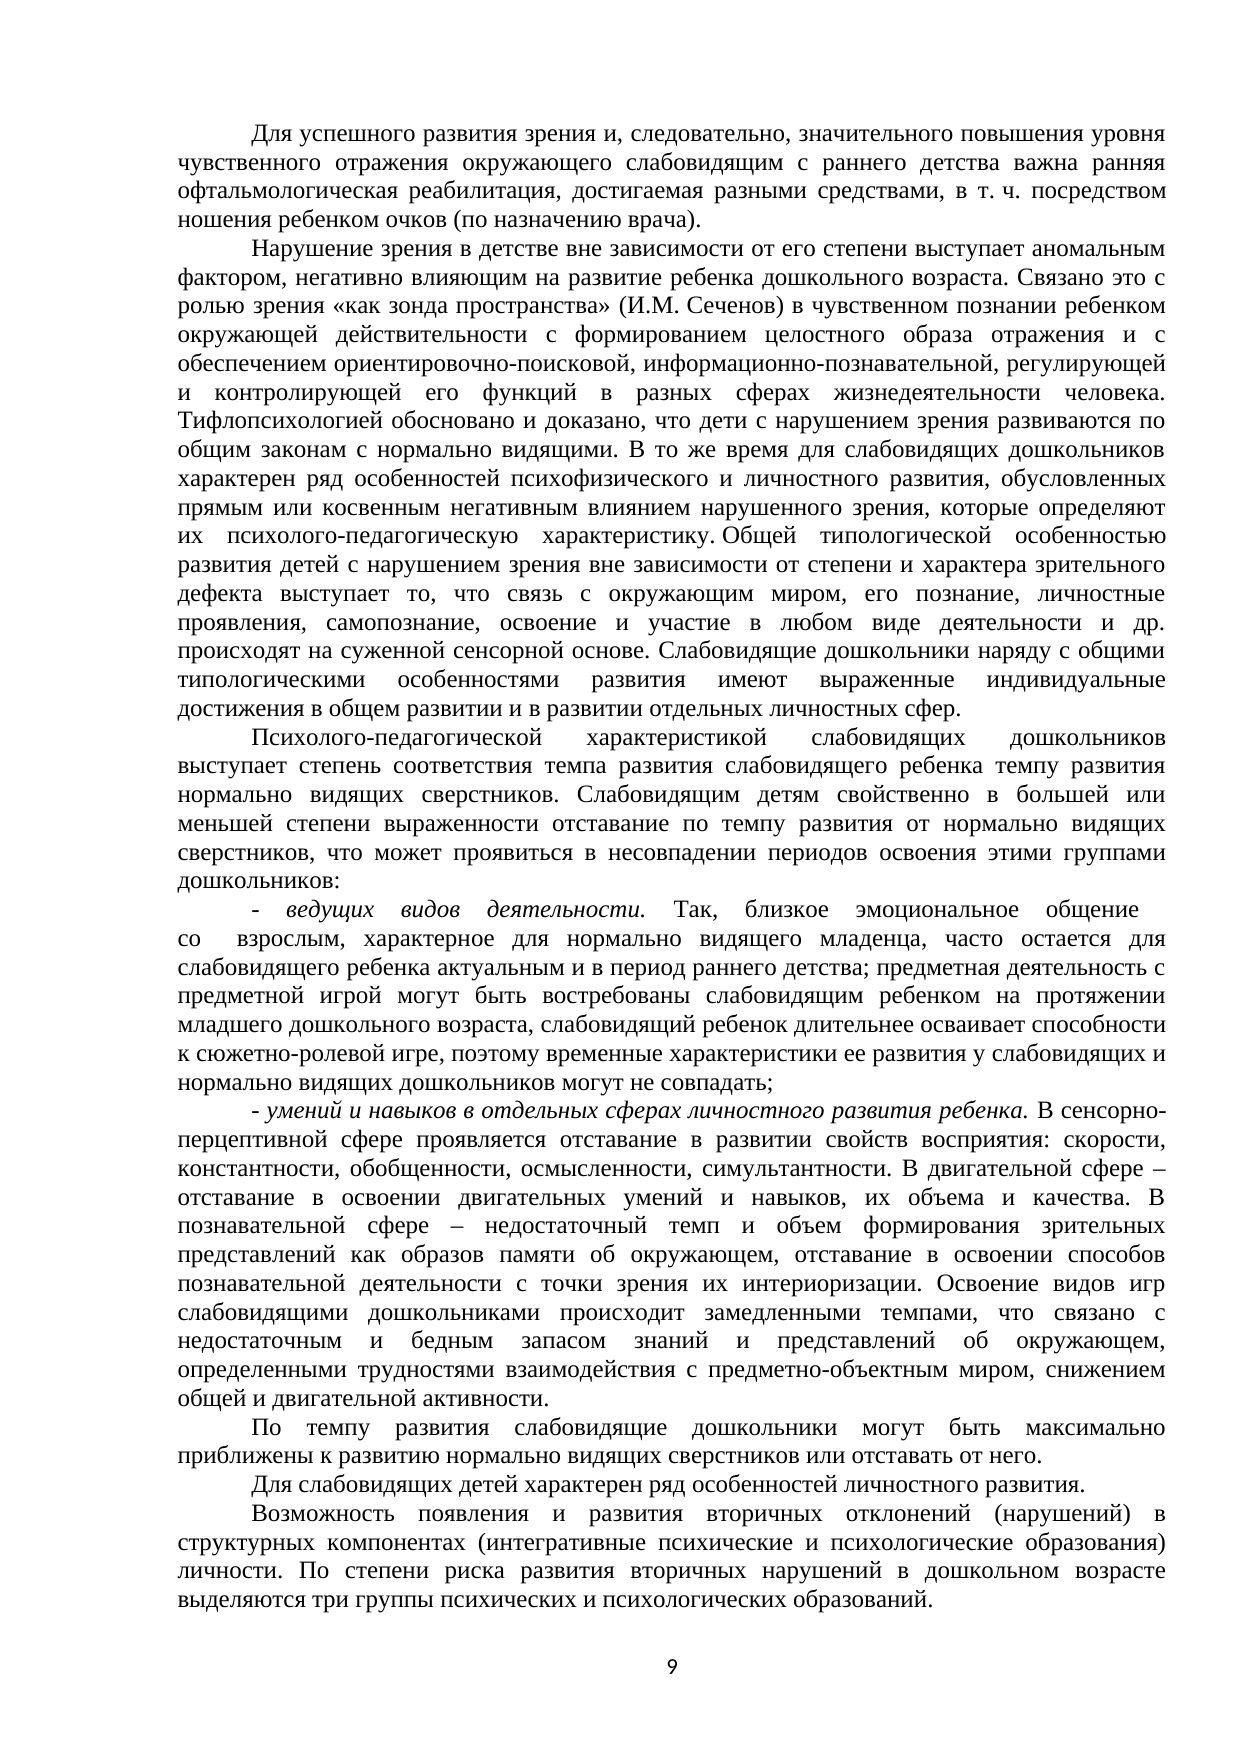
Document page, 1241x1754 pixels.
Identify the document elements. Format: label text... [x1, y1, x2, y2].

text Нарушение зрения в детстве вне зависимости от его степени выступает аномальным фактором, негативно влияющим на развитие ребенка дошкольного возраста. Связано это с ролью зрения «как зонда пространства» (И.М. Сеченов) в чувственном познании ребенком окружающей действительности с формированием целостного образа отражения и с обеспечением ориентировочно-поисковой, информационно-познавательной, регулирующей и контролирующей его функций в разных сферах жизнедеятельности человека. Тифлопсихологией обосновано и доказано, что дети с нарушением зрения развиваются по общим законам с нормально видящими. В то же время для слабовидящих дошкольников характерен ряд особенностей психофизического и личностного развития, обусловленных прямым или косвенным негативным влиянием нарушенного зрения, которые определяют их психолого-педагогическую характеристику. Общей типологической особенностью развития детей с нарушением зрения вне зависимости от степени и характера зрительного дефекта выступает то, что связь с окружающим миром, его познание, личностные проявления, самопознание, освоение и участие в любом виде деятельности и др. происходят на суженной сенсорной основе. Слабовидящие дошкольники наряду с общими типологическими особенностями развития имеют выраженные индивидуальные достижения в общем развитии и в развитии отдельных личностных сфер. [177, 233, 1167, 722]
text Психолого-педагогической характеристикой слабовидящих дошкольников выступает степень соответствия темпа развития слабовидящего ребенка темпу развития нормально видящих сверстников. Слабовидящим детям свойственно в большей или меньшей степени выраженности отставание по темпу развития от нормально видящих сверстников, что может проявиться в несовпадении периодов освоения этими группами дошкольников: [177, 722, 1167, 894]
text - умений и навыков в отдельных сферах личностного развития ребенка. В сенсорно-перцептивной сфере проявляется отставание в развитии свойств восприятия: скорости, константности, обобщенности, осмысленности, симультантности. В двигательной сфере – отставание в освоении двигательных умений и навыков, их объема и качества. В познавательной сфере – недостаточный темп и объем формирования зрительных представлений как образов памяти об окружающем, отставание в освоении способов познавательной деятельности с точки зрения их интериоризации. Освоение видов игр слабовидящими дошкольниками происходит замедленными темпами, что связано с недостаточным и бедным запасом знаний и представлений об окружающем, определенными трудностями взаимодействия с предметно-объектным миром, снижением общей и двигательной активности. [177, 1096, 1167, 1412]
text Возможность появления и развития вторичных отклонений (нарушений) в структурных компонентах (интегративные психические и психологические образования) личности. По степени риска развития вторичных нарушений в дошкольном возрасте выделяются три группы психических и психологических образований. [177, 1498, 1167, 1613]
text Для слабовидящих детей характерен ряд особенностей личностного развития. [177, 1469, 1167, 1498]
text Для успешного развития зрения и, следовательно, значительного повышения уровня чувственного отражения окружающего слабовидящим с раннего детства важна ранняя офтальмологическая реабилитация, достигаемая разными средствами, в т. ч. посредством ношения ребенком очков (по назначению врача). [177, 118, 1167, 233]
text - ведущих видов деятельности. Так, близкое эмоциональное общение со взрослым, характерное для нормально видящего младенца, часто остается для слабовидящего ребенка актуальным и в период раннего детства; предметная деятельность с предметной игрой могут быть востребованы слабовидящим ребенком на протяжении младшего дошкольного возраста, слабовидящий ребенок длительнее осваивает способности к сюжетно-ролевой игре, поэтому временные характеристики ее развития у слабовидящих и нормально видящих дошкольников могут не совпадать; [177, 894, 1167, 1096]
text По темпу развития слабовидящие дошкольники могут быть максимально приближены к развитию нормально видящих сверстников или отставать от него. [177, 1412, 1167, 1469]
